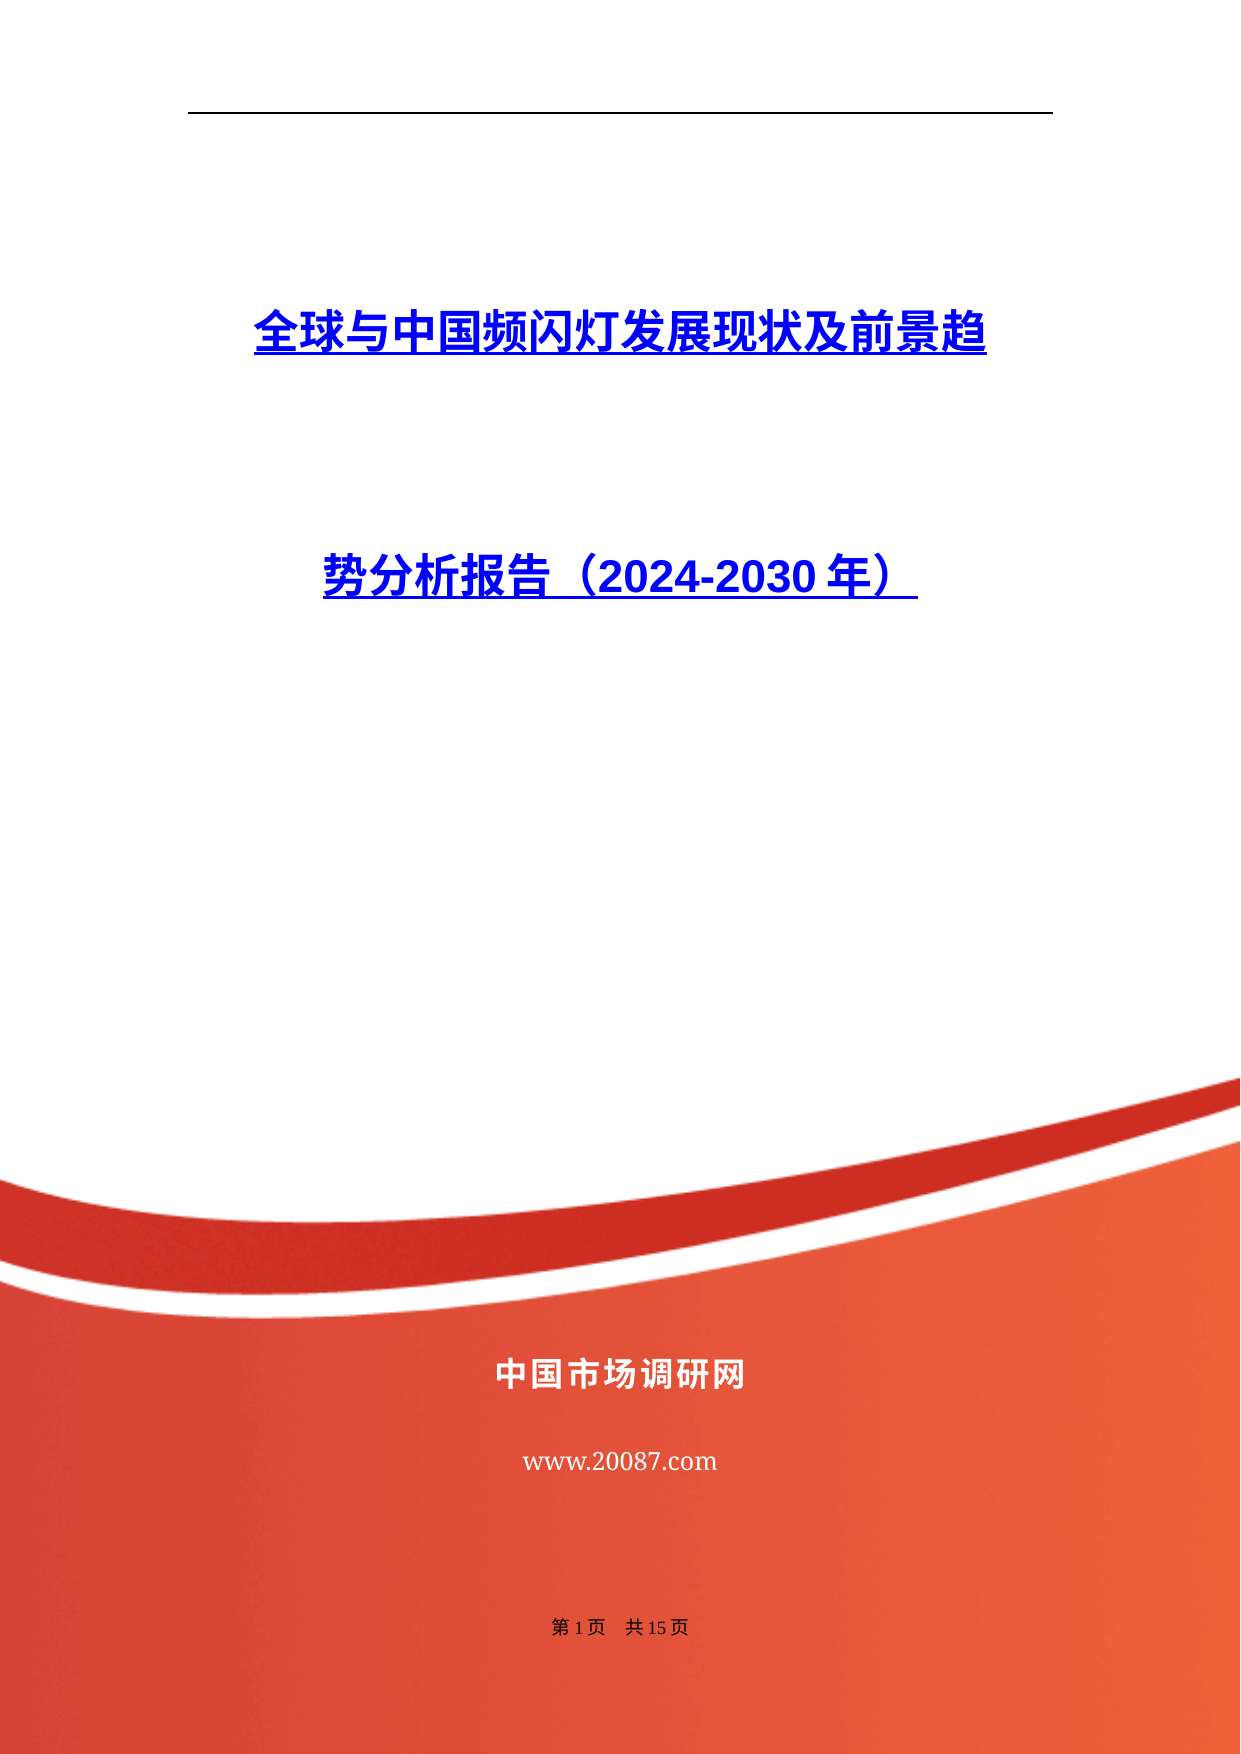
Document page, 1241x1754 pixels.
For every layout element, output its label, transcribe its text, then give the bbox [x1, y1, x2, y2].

text www.20087.com [187, 1428, 1053, 1493]
picture [0, 1006, 1241, 1754]
table_header 全球与中国频闪灯发展现状及前景趋势分析报告（2024-2030年） [188, 207, 1053, 773]
subtitle 中国市场调研网 [187, 1339, 1053, 1404]
